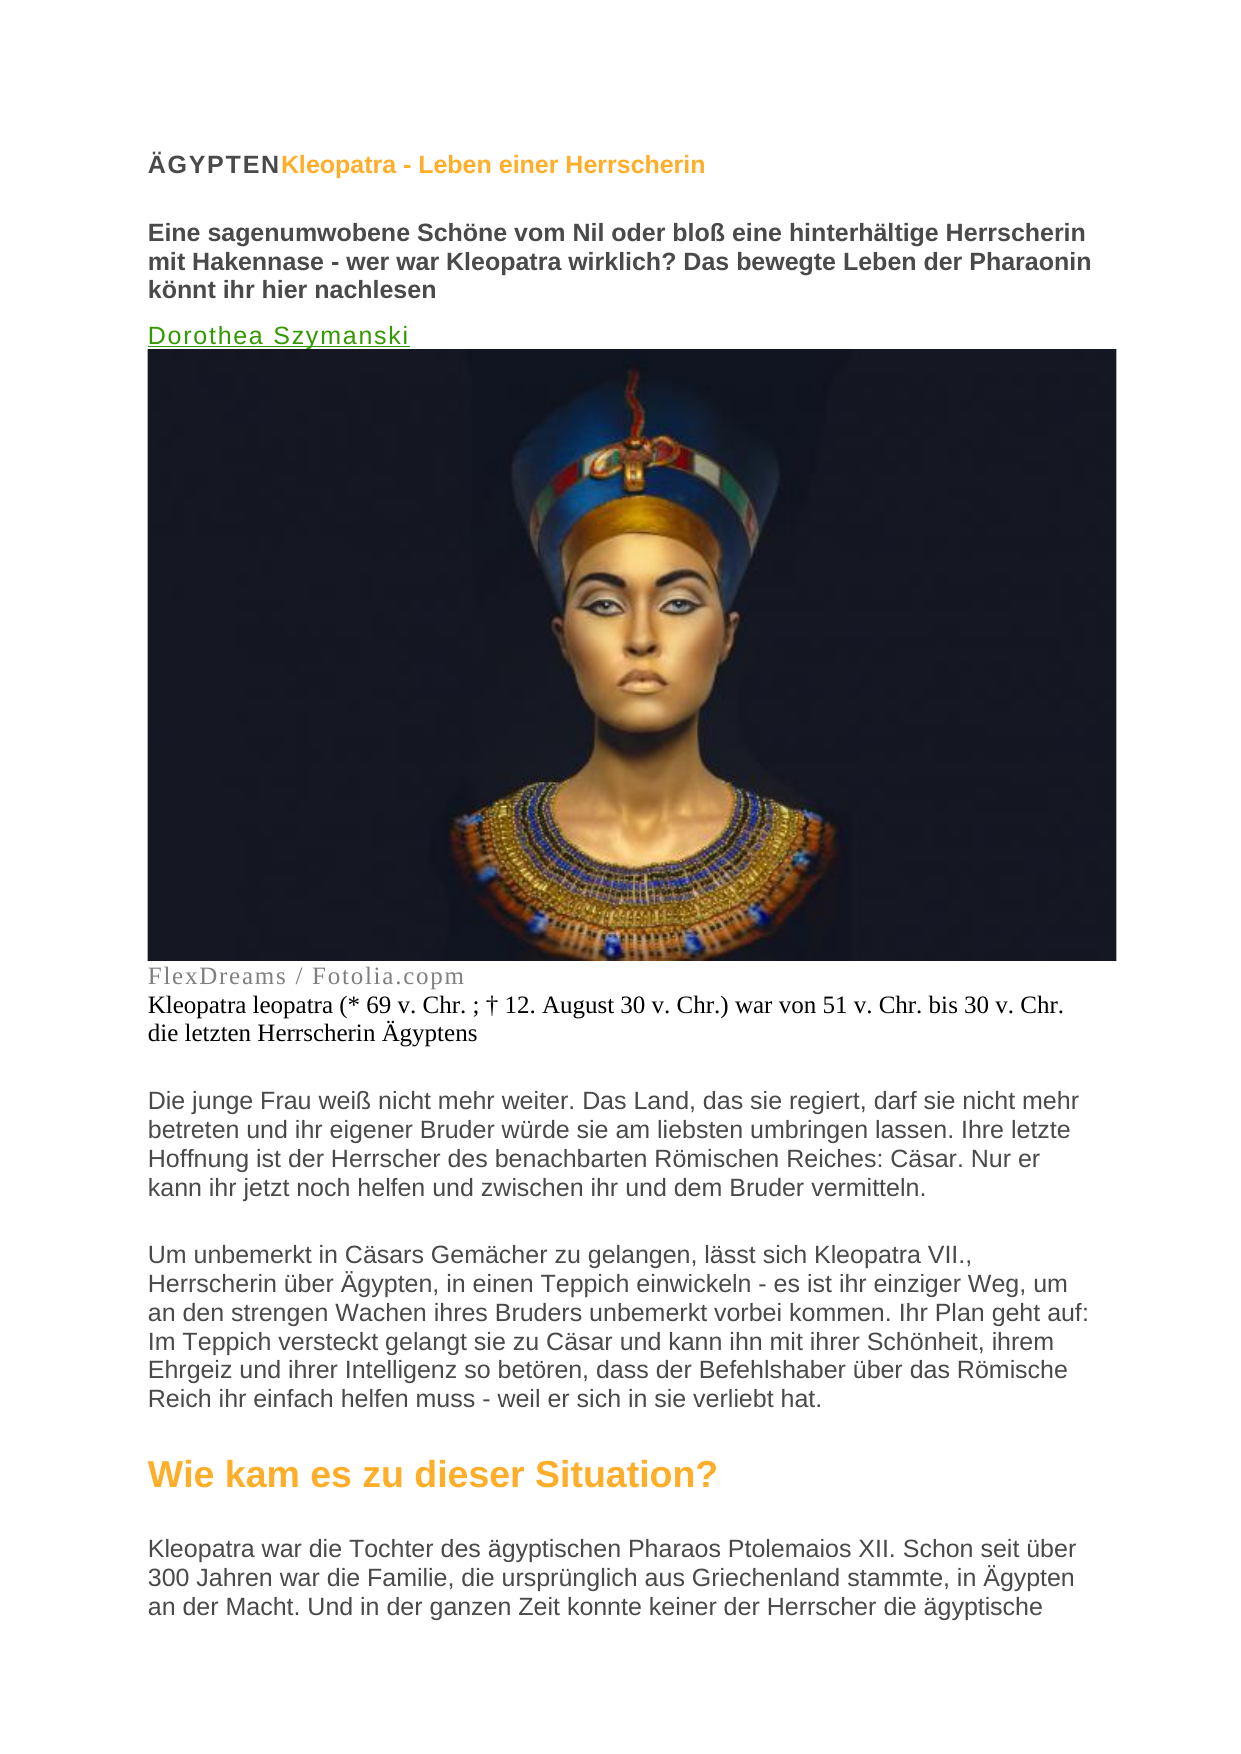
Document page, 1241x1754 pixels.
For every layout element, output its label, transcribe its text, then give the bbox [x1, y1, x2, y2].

text ÄGYPTENKleopatra - Leben einer Herrscherin [148, 148, 1093, 179]
text Kleopatra leopatra (* 69 v. Chr. ; † 12. August 30 v. Chr.) war von 51 v. Chr. bis 30 v. Chr. die letzten Herrscherin Ägyptens [148, 990, 1093, 1047]
text FlexDreams / Fotolia.copm [148, 961, 1093, 990]
text Wie kam es zu dieser Situation? [148, 1452, 1093, 1495]
text Eine sagenumwobene Schöne vom Nil oder bloß eine hinterhältige Herrscherin mit Hakennase - wer war Kleopatra wirklich? Das bewegte Leben der Pharaonin könnt ihr hier nachlesen [148, 218, 1093, 304]
text Dorothea Szymanski [148, 321, 1093, 349]
text Um unbemerkt in Cäsars Gemächer zu gelangen, lässt sich Kleopatra VII., Herrscherin über Ägypten, in einen Teppich einwickeln - es ist ihr einziger Weg, um an den strengen Wachen ihres Bruders unbemerkt vorbei kommen. Ihr Plan geht auf: Im Teppich versteckt gelangt sie zu Cäsar und kann ihn mit ihrer Schönheit, ihrem Ehrgeiz und ihrer Intelligenz so betören, dass der Befehlshaber über das Römische Reich ihr einfach helfen muss - weil er sich in sie verliebt hat. [148, 1240, 1093, 1413]
picture [147, 349, 1117, 961]
text Die junge Frau weiß nicht mehr weiter. Das Land, das sie regiert, darf sie nicht mehr betreten und ihr eigener Bruder würde sie am liebsten umbringen lassen. Ihre letzte Hoffnung ist der Herrscher des benachbarten Römischen Reiches: Cäsar. Nur er kann ihr jetzt noch helfen und zwischen ihr und dem Bruder vermitteln. [148, 1086, 1093, 1201]
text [148, 1534, 1093, 1620]
